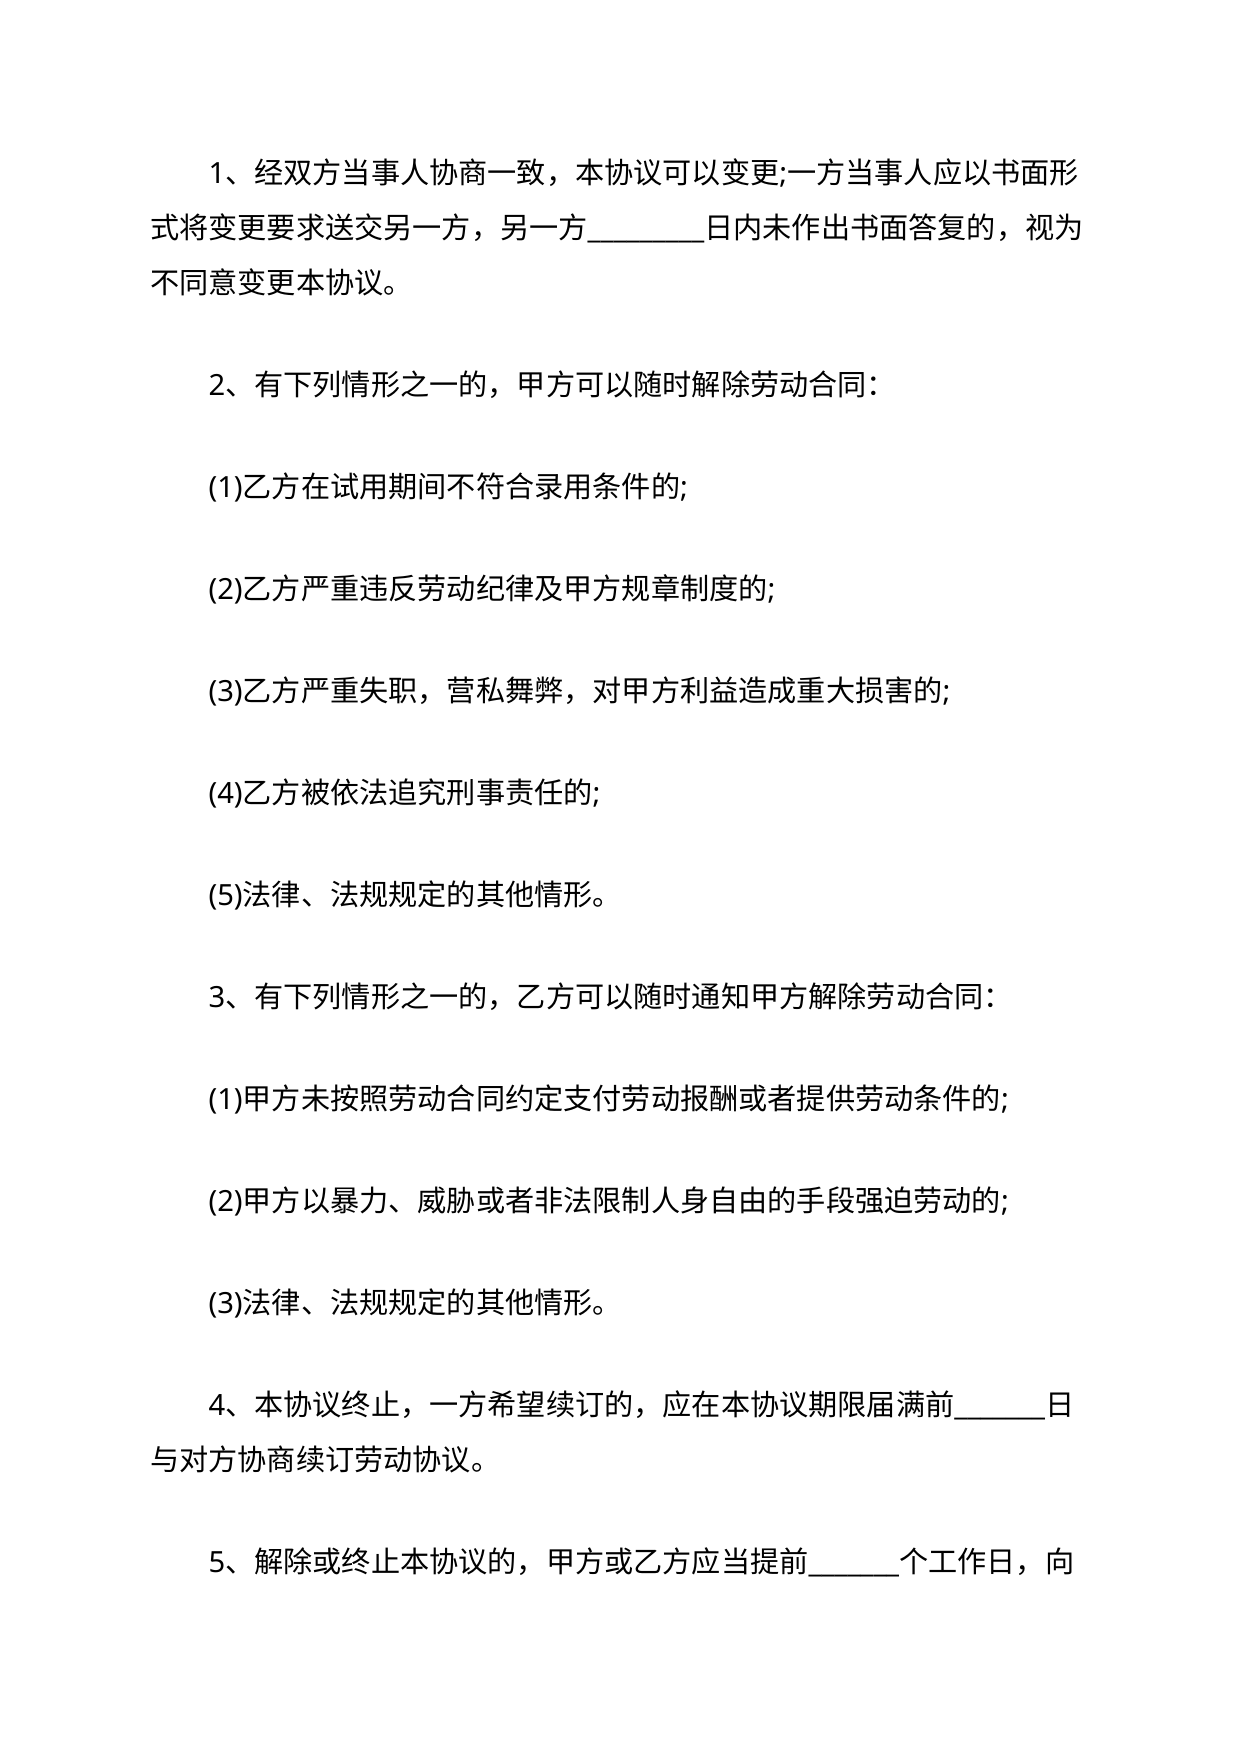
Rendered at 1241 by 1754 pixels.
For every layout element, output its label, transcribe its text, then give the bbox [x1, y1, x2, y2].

text 1、经双方当事人协商一致，本协议可以变更;一方当事人应以书面形式将变更要求送交另一方，另一方_________日内未作出书面答复的，视为不同意变更本协议。 [150, 150, 1090, 302]
text (2)乙方严重违反劳动纪律及甲方规章制度的; [150, 566, 1090, 608]
text (1)甲方未按照劳动合同约定支付劳动报酬或者提供劳动条件的; [150, 1076, 1090, 1118]
text (3)法律、法规规定的其他情形。 [150, 1279, 1090, 1322]
text 3、有下列情形之一的，乙方可以随时通知甲方解除劳动合同： [150, 974, 1090, 1016]
text (3)乙方严重失职，营私舞弊，对甲方利益造成重大损害的; [150, 668, 1090, 710]
text (1)乙方在试用期间不符合录用条件的; [150, 464, 1090, 506]
text 4、本协议终止，一方希望续订的，应在本协议期限届满前_______日与对方协商续订劳动协议。 [150, 1382, 1090, 1479]
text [150, 1538, 1090, 1581]
text (5)法律、法规规定的其他情形。 [150, 872, 1090, 914]
text (2)甲方以暴力、威胁或者非法限制人身自由的手段强迫劳动的; [150, 1178, 1090, 1220]
text 2、有下列情形之一的，甲方可以随时解除劳动合同： [150, 362, 1090, 404]
text (4)乙方被依法追究刑事责任的; [150, 770, 1090, 812]
